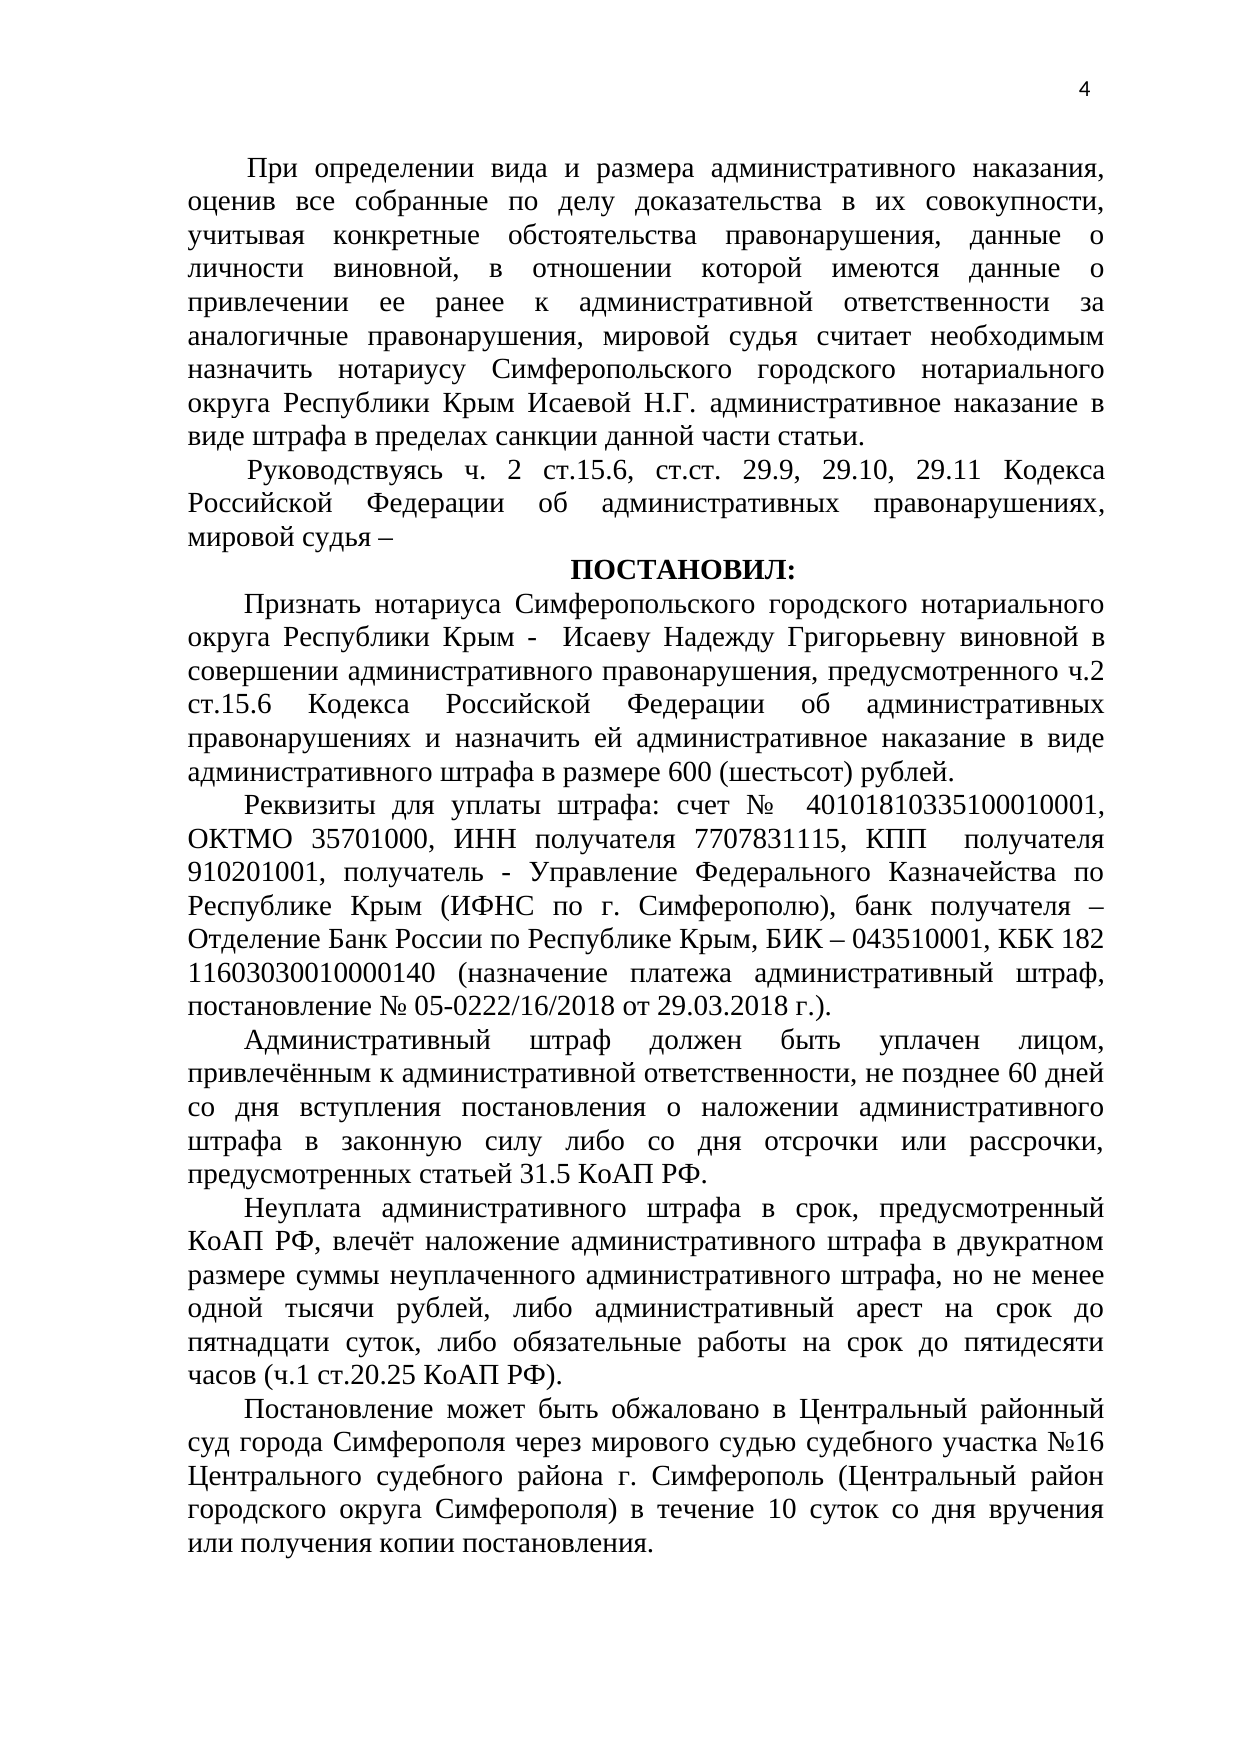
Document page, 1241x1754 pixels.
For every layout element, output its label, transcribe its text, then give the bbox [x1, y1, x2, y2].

text Руководствуясь ч. 2 ст.15.6, ст.ст. 29.9, 29.10, 29.11 Кодекса Российской Федерации об административных правонарушениях, мировой судья – [187, 452, 1105, 552]
text ПОСТАНОВИЛ: [187, 552, 1105, 586]
text При определении вида и размера административного наказания, оценив все собранные по делу доказательства в их совокупности, учитывая конкретные обстоятельства правонарушения, данные о личности виновной, в отношении которой имеются данные о привлечении ее ранее к административной ответственности за аналогичные правонарушения, мировой судья считает необходимым назначить нотариусу Симферопольского городского нотариального округа Республики Крым Исаевой Н.Г. административное наказание в виде штрафа в пределах санкции данной части статьи. [187, 150, 1105, 452]
text Реквизиты для уплаты штрафа: счет № 40101810335100010001, ОКТМО 35701000, ИНН получателя 7707831115, КПП получателя 910201001, получатель - Управление Федерального Казначейства по Республике Крым (ИФНС по г. Симферополю), банк получателя – Отделение Банк России по Республике Крым, БИК – 043510001, КБК 182 11603030010000140 (назначение платежа административный штраф, постановление № 05-0222/16/2018 от 29.03.2018 г.). [187, 787, 1105, 1022]
text Административный штраф должен быть уплачен лицом, привлечённым к административной ответственности, не позднее 60 дней со дня вступления постановления о наложении административного штрафа в законную силу либо со дня отсрочки или рассрочки, предусмотренных статьей 31.5 КоАП РФ. [187, 1022, 1105, 1190]
text Неуплата административного штрафа в срок, предусмотренный КоАП РФ, влечёт наложение административного штрафа в двукратном размере суммы неуплаченного административного штрафа, но не менее одной тысячи рублей, либо административный арест на срок до пятнадцати суток, либо обязательные работы на срок до пятидесяти часов (ч.1 ст.20.25 КоАП РФ). [187, 1190, 1105, 1391]
text Признать нотариуса Симферопольского городского нотариального округа Республики Крым - Исаеву Надежду Григорьевну виновной в совершении административного правонарушения, предусмотренного ч.2 ст.15.6 Кодекса Российской Федерации об административных правонарушениях и назначить ей административное наказание в виде административного штрафа в размере 600 (шестьсот) рублей. [187, 586, 1105, 787]
text Постановление может быть обжаловано в Центральный районный суд города Симферополя через мирового судью судебного участка №16 Центрального судебного района г. Симферополь (Центральный район городского округа Симферополя) в течение 10 суток со дня вручения или получения копии постановления. [187, 1391, 1105, 1559]
